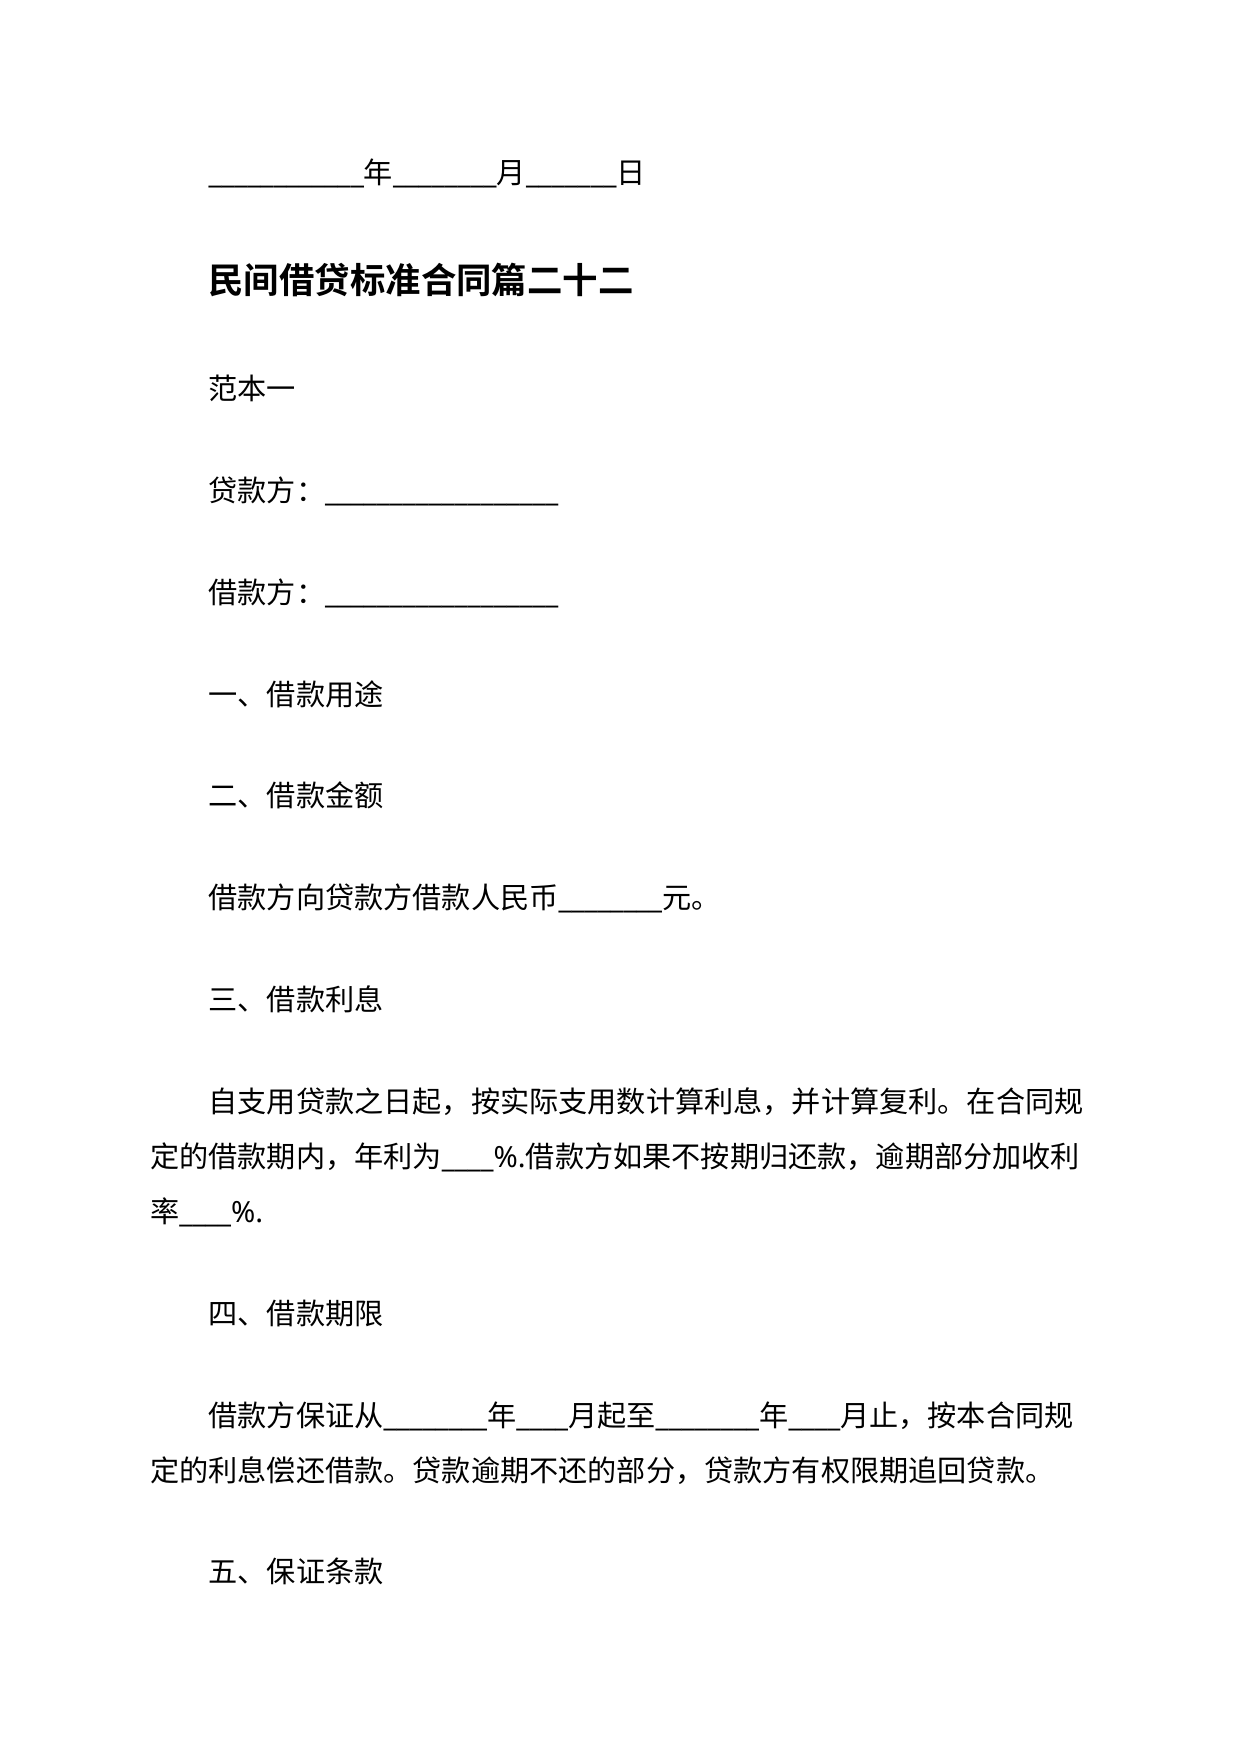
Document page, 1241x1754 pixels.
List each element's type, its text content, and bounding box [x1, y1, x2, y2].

text 借款方向贷款方借款人民币________元。 [150, 875, 1090, 917]
text 民间借贷标准合同篇二十二 [150, 252, 1090, 303]
text ____________年________月_______日 [150, 150, 1090, 192]
text 借款方保证从________年____月起至________年____月止，按本合同规定的利息偿还借款。贷款逾期不还的部分，贷款方有权限期追回贷款。 [150, 1392, 1090, 1489]
text 贷款方：__________________ [150, 467, 1090, 509]
text 一、借款用途 [150, 671, 1090, 713]
text 三、借款利息 [150, 977, 1090, 1019]
text 五、保证条款 [150, 1549, 1090, 1591]
text 二、借款金额 [150, 773, 1090, 815]
text 自支用贷款之日起，按实际支用数计算利息，并计算复利。在合同规定的借款期内，年利为____%.借款方如果不按期归还款，逾期部分加收利率____%. [150, 1078, 1090, 1231]
text 四、借款期限 [150, 1290, 1090, 1333]
text 范本一 [150, 365, 1090, 408]
text 借款方：__________________ [150, 569, 1090, 612]
